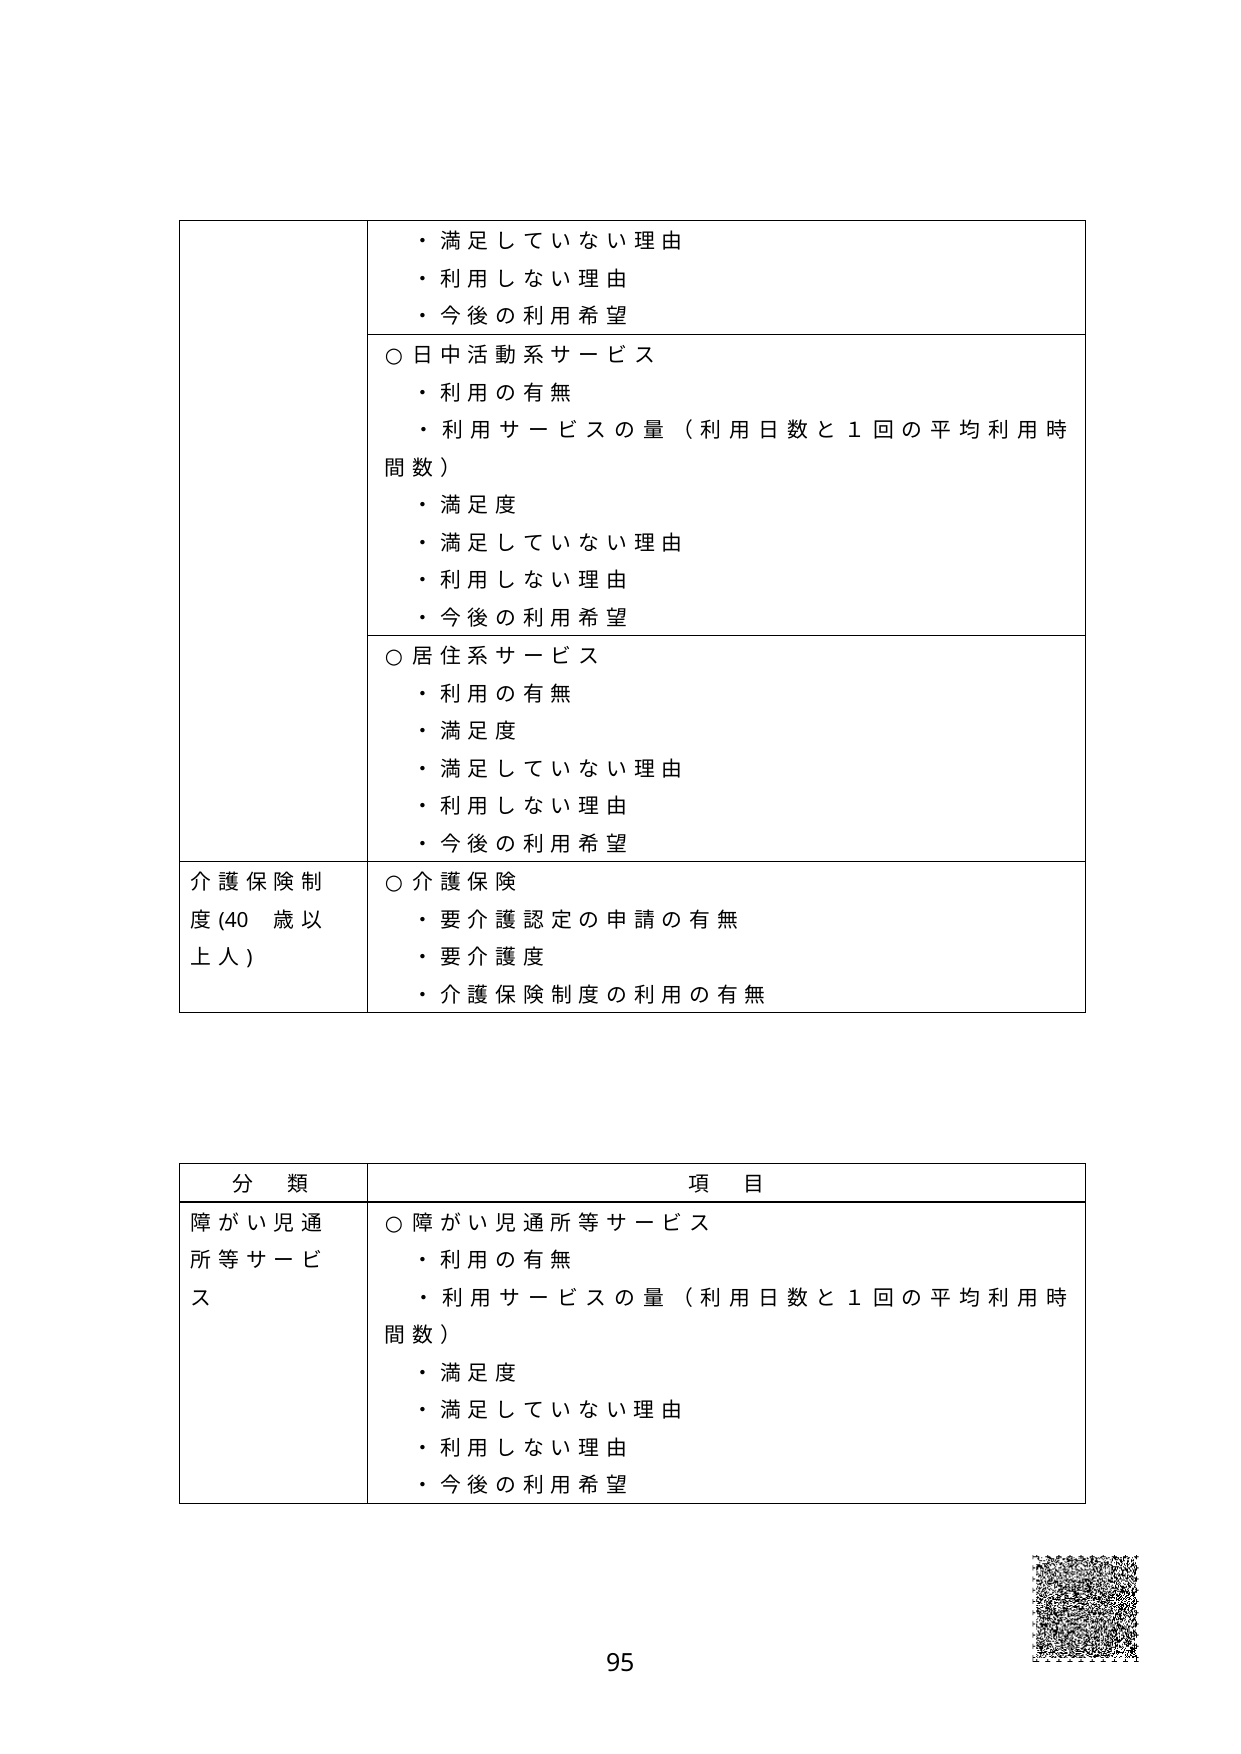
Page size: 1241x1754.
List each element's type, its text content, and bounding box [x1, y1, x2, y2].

table_cell 介護保険制度(40歳以上人) [180, 862, 367, 1012]
table_header 項 目 [368, 1164, 1085, 1201]
table_cell ○障がい児通所等サービス ・利用の有無 ・利用サービスの量（利用日数と１回の平均利用時間数） ・満足度 ・満足していない理由 ・利用しない理由 ・今後の利用希望 [368, 1203, 1085, 1502]
table_cell ○介護保険 ・要介護認定の申請の有無 ・要介護度 ・介護保険制度の利用の有無 [368, 862, 1085, 1012]
table_cell ○居住系サービス ・利用の有無 ・満足度 ・満足していない理由 ・利用しない理由 ・今後の利用希望 [368, 636, 1085, 861]
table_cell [368, 221, 1085, 334]
table_cell 障がい児通所等サービス [180, 1203, 367, 1502]
table_header 分 類 [180, 1164, 367, 1201]
table_cell ○日中活動系サービス ・利用の有無 ・利用サービスの量（利用日数と１回の平均利用時間数） ・満足度 ・満足していない理由 ・利用しない理由 ・今後の利用希望 [368, 335, 1085, 635]
